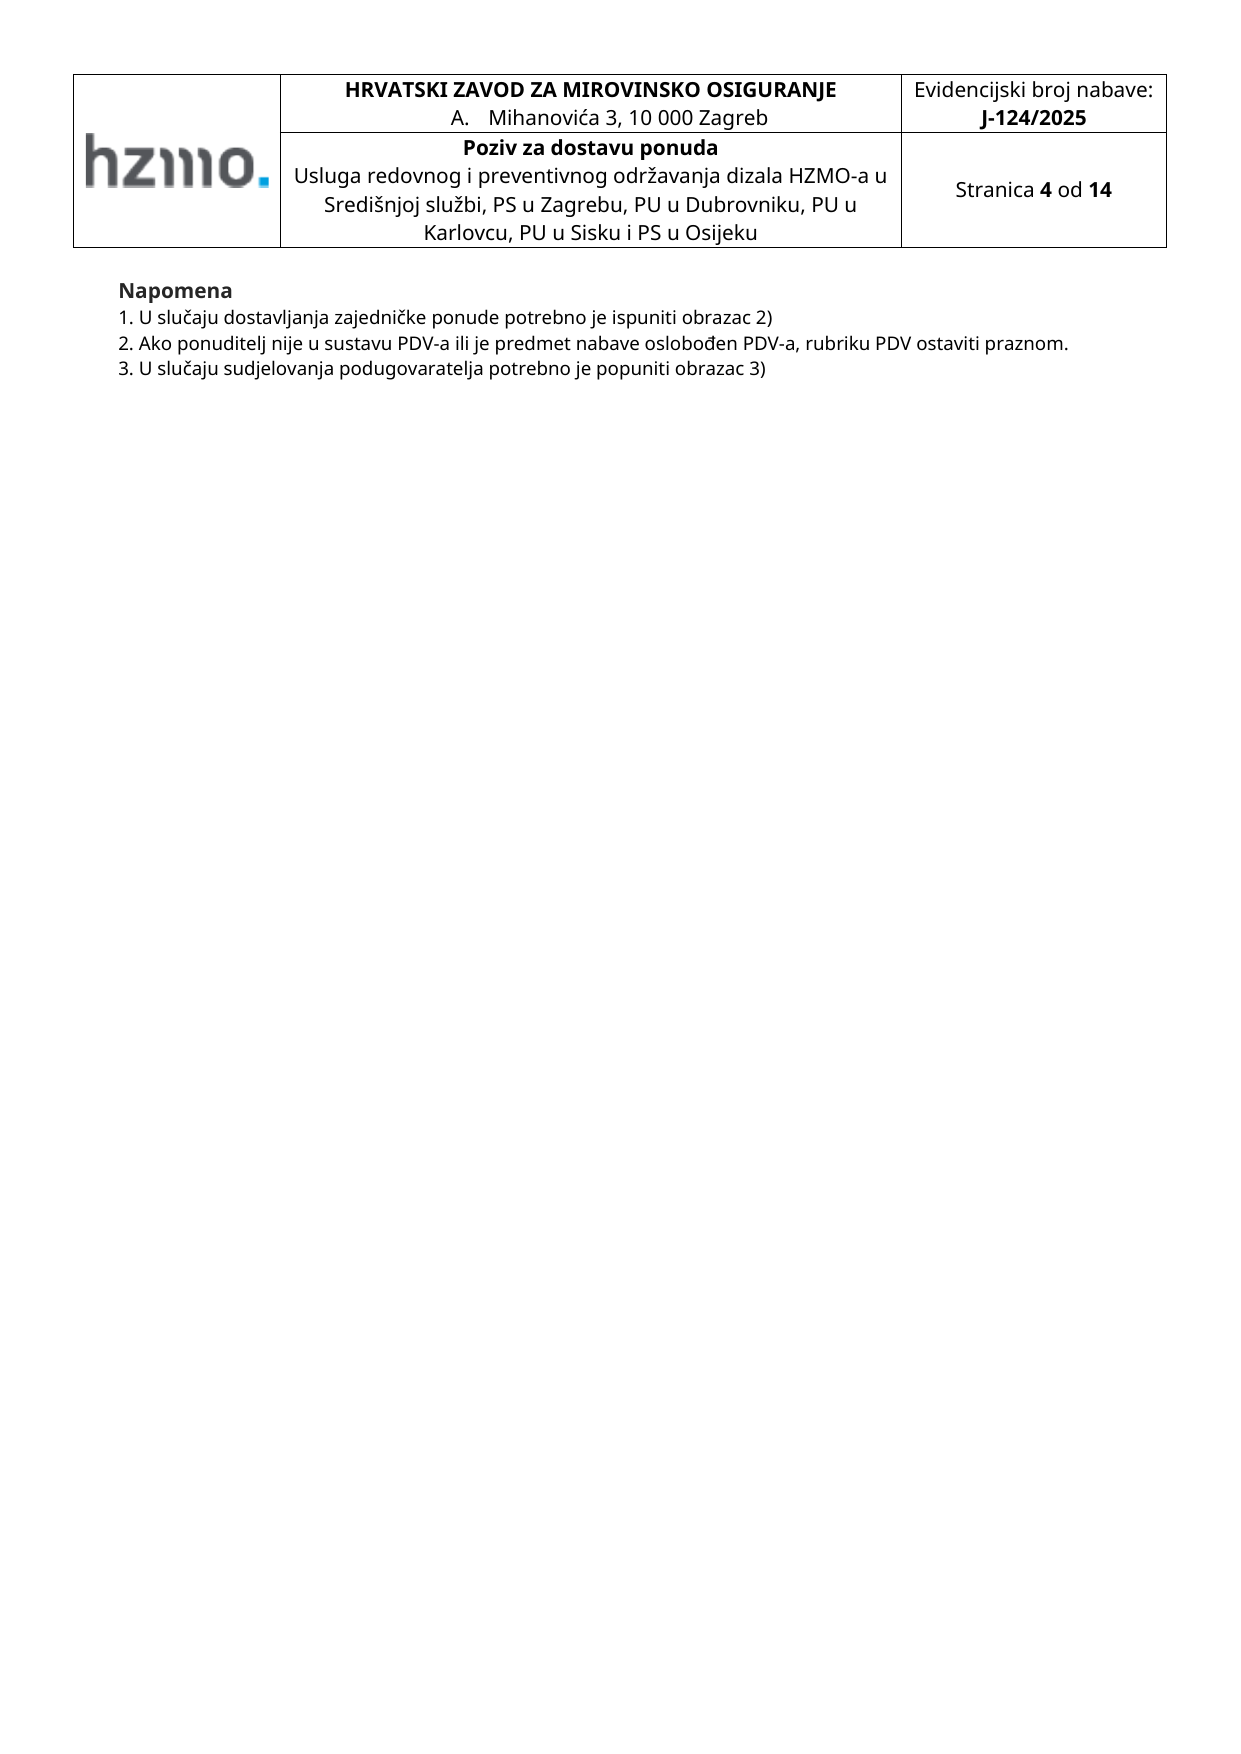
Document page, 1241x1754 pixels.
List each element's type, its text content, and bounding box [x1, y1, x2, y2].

text 3. U slučaju sudjelovanja podugovaratelja potrebno je popuniti obrazac 3) [118, 356, 1122, 381]
text 2. Ako ponuditelj nije u sustavu PDV-a ili je predmet nabave oslobođen PDV-a, rubriku PDV ostaviti praznom. [118, 330, 1122, 356]
picture [85, 133, 269, 188]
text 1. U slučaju dostavljanja zajedničke ponude potrebno je ispuniti obrazac 2) [118, 304, 1122, 330]
text Napomena [118, 276, 1122, 304]
